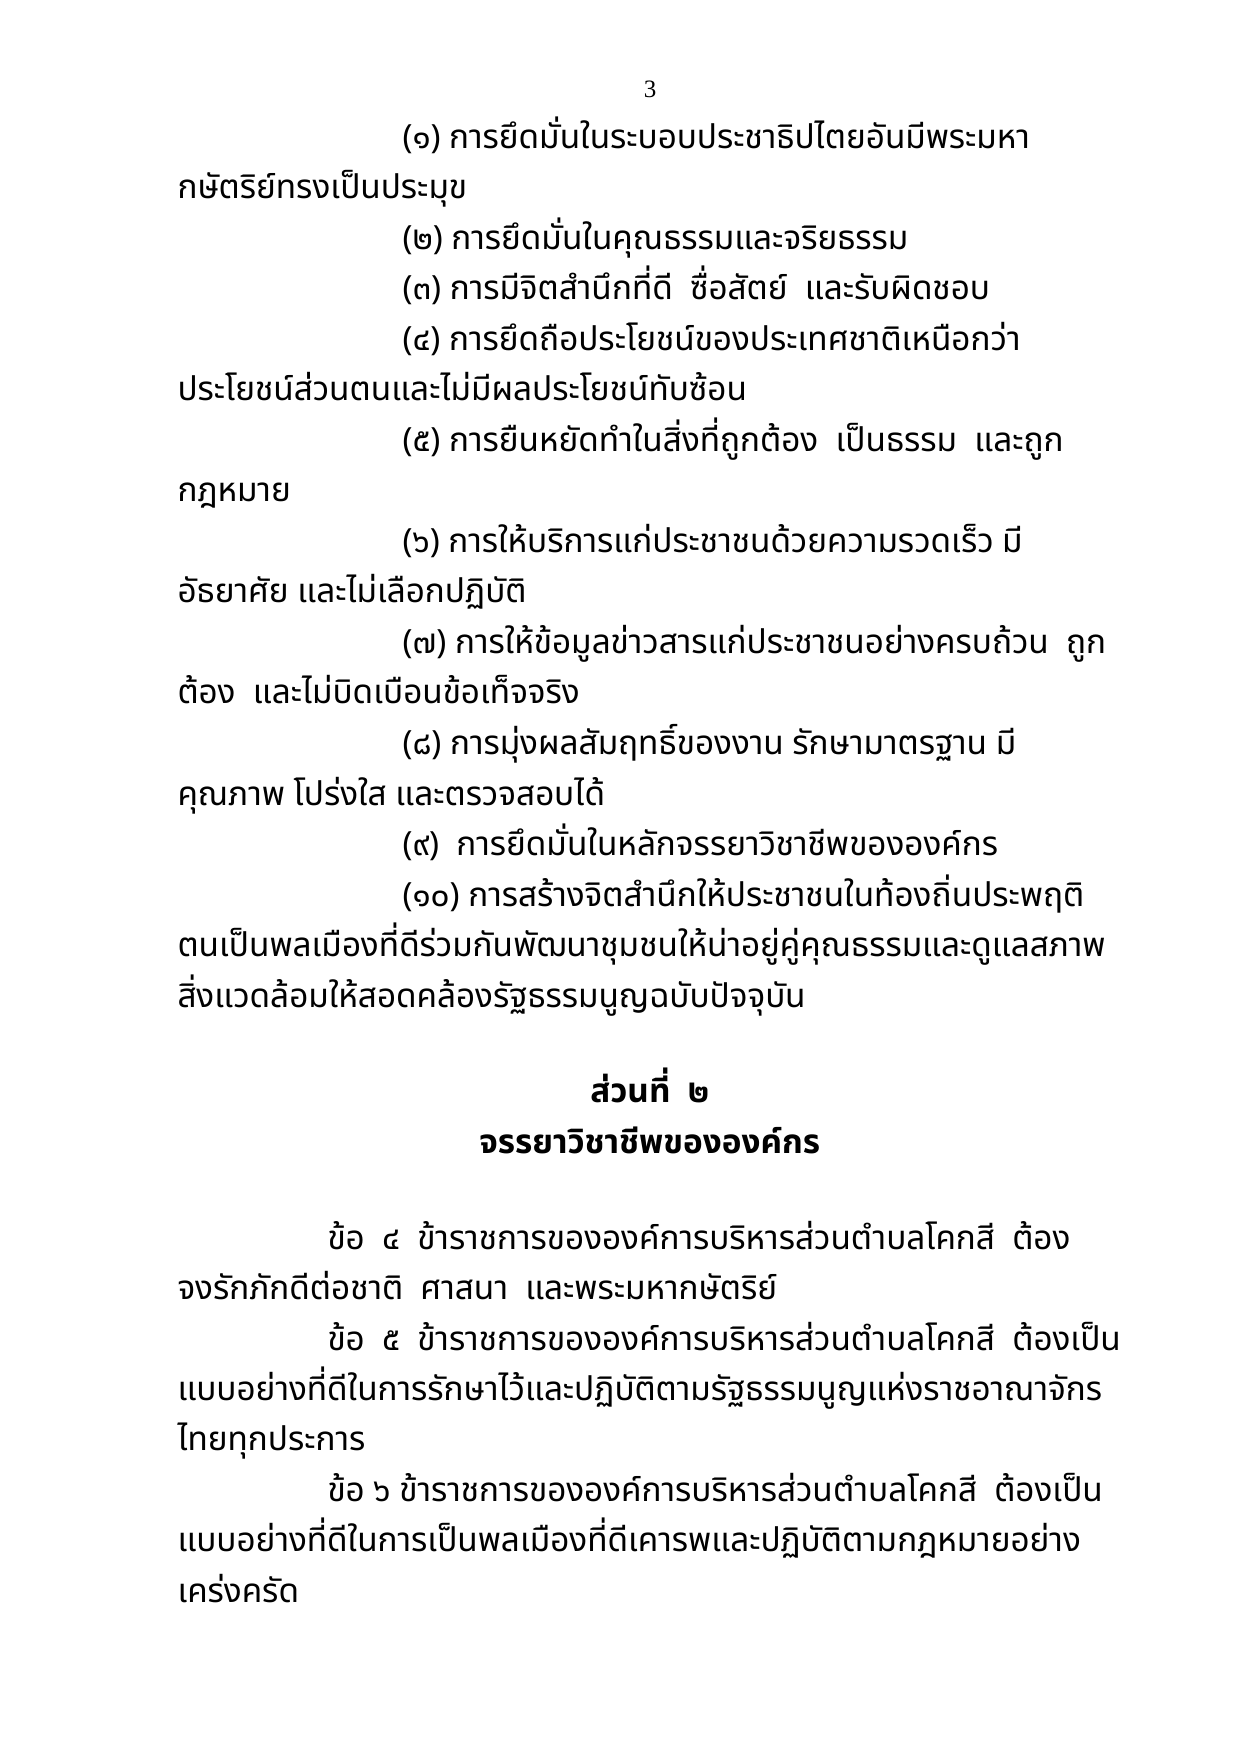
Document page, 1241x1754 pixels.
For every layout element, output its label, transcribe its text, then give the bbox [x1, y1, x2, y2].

text ส่วนที่ ๒ [177, 1067, 1122, 1118]
text (๕) การยืนหยัดทำในสิ่งที่ถูกต้อง เป็นธรรม และถูกกฎหมาย [177, 416, 1122, 517]
text (๔) การยึดถือประโยชน์ของประเทศชาติเหนือกว่าประโยชน์ส่วนตนและไม่มีผลประโยชน์ทับซ้อน [177, 315, 1122, 416]
text (๙) การยึดมั่นในหลักจรรยาวิชาชีพขององค์กร [177, 820, 1122, 871]
text (๓) การมีจิตสำนึกที่ดี ซื่อสัตย์ และรับผิดชอบ [177, 264, 1122, 315]
text (๖) การให้บริการแก่ประชาชนด้วยความรวดเร็ว มีอัธยาศัย และไม่เลือกปฏิบัติ [177, 517, 1122, 618]
text (๘) การมุ่งผลสัมฤทธิ์ของงาน รักษามาตรฐาน มีคุณภาพ โปร่งใส และตรวจสอบได้ [177, 719, 1122, 820]
text (๗) การให้ข้อมูลข่าวสารแก่ประชาชนอย่างครบถ้วน ถูกต้อง และไม่บิดเบือนข้อเท็จจริง [177, 618, 1122, 719]
text ข้อ ๕ ข้าราชการขององค์การบริหารส่วนตำบลโคกสี ต้องเป็นแบบอย่างที่ดีในการรักษาไว้และปฏิบัติตามรัฐธรรมนูญแห่งราชอาณาจักรไทยทุกประการ [177, 1314, 1122, 1466]
text (๑) การยึดมั่นในระบอบประชาธิปไตยอันมีพระมหากษัตริย์ทรงเป็นประมุข [177, 112, 1122, 213]
text ข้อ ๖ ข้าราชการขององค์การบริหารส่วนตำบลโคกสี ต้องเป็นแบบอย่างที่ดีในการเป็นพลเมืองที่ดีเคารพและปฏิบัติตามกฎหมายอย่างเคร่งครัด [177, 1466, 1122, 1617]
text จรรยาวิชาชีพขององค์กร [177, 1118, 1122, 1168]
text (๑๐) การสร้างจิตสำนึกให้ประชาชนในท้องถิ่นประพฤติตนเป็นพลเมืองที่ดีร่วมกันพัฒนาชุมชนให้น่าอยู่คู่คุณธรรมและดูแลสภาพสิ่งแวดล้อมให้สอดคล้องรัฐธรรมนูญฉบับปัจจุบัน [177, 871, 1122, 1022]
text ข้อ ๔ ข้าราชการขององค์การบริหารส่วนตำบลโคกสี ต้องจงรักภักดีต่อชาติ ศาสนา และพระมหากษัตริย์ [177, 1214, 1122, 1314]
text (๒) การยึดมั่นในคุณธรรมและจริยธรรม [177, 213, 1122, 264]
